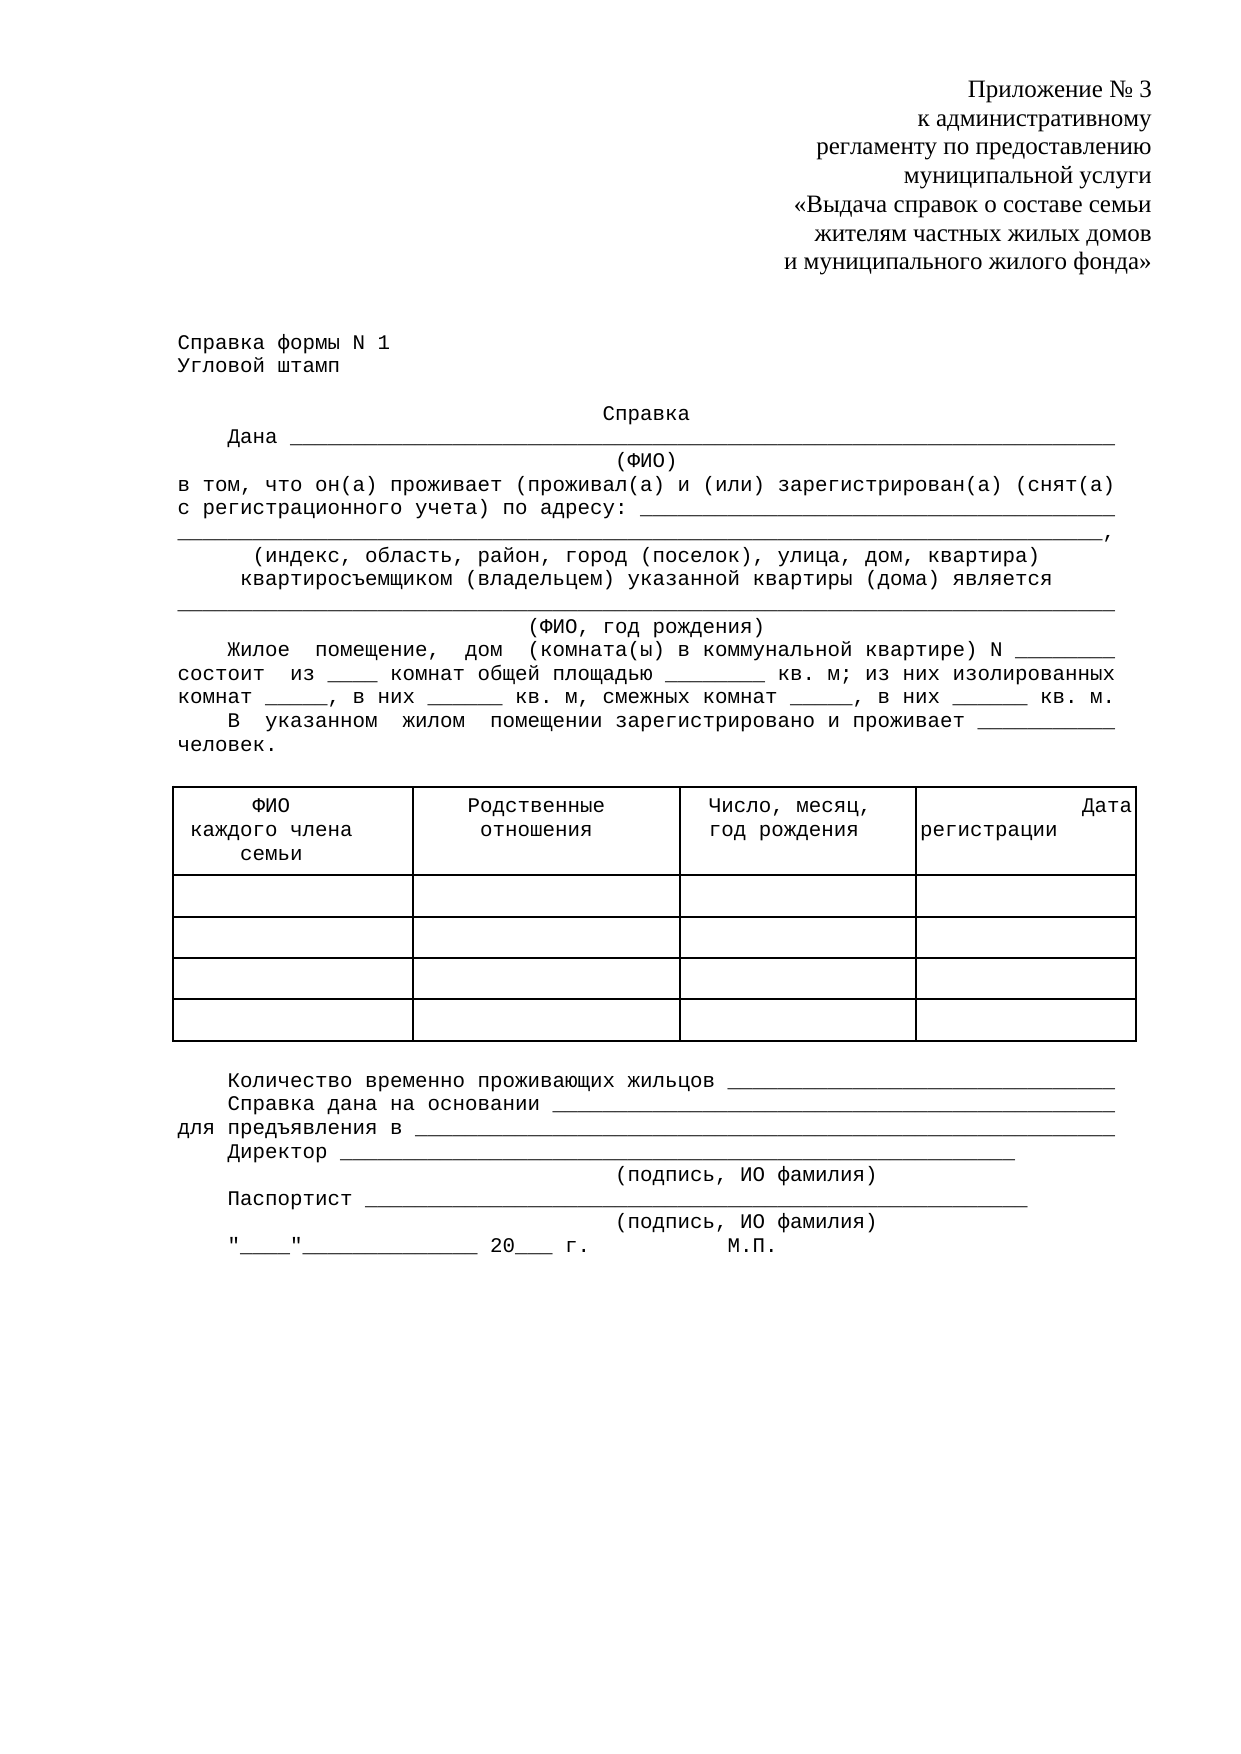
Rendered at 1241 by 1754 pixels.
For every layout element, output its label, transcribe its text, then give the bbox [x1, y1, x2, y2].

table_cell [174, 959, 412, 998]
text «Выдача справок о составе семьи [177, 189, 1152, 218]
text (ФИО, год рождения) [177, 616, 1152, 639]
table_cell [917, 876, 1135, 916]
text регламенту по предоставлению [177, 131, 1152, 160]
text (подпись, ИО фамилия) [177, 1164, 1152, 1188]
table_cell [917, 959, 1135, 998]
text состоит из ____ комнат общей площадью ________ кв. м; из них изолированных [177, 663, 1152, 687]
text с регистрационного учета) по адресу: ______________________________________ [177, 497, 1152, 521]
text жителям частных жилых домов [177, 218, 1152, 246]
text к административному [177, 103, 1152, 131]
text (подпись, ИО фамилия) [177, 1212, 1152, 1235]
table_header Родственные отношения [414, 788, 679, 874]
text комнат _____, в них ______ кв. м, смежных комнат _____, в них ______ кв. м. [177, 687, 1152, 710]
text __________________________________________________________________________, [177, 521, 1152, 545]
table_cell [174, 918, 412, 957]
text ___________________________________________________________________________ [177, 592, 1152, 616]
table_header Дата регистрации [917, 788, 1135, 874]
table_cell [681, 959, 915, 998]
table_header Число, месяц, год рождения [681, 788, 915, 874]
table_cell [917, 918, 1135, 957]
text для предъявления в ________________________________________________________ [177, 1117, 1152, 1141]
text и муниципального жилого фонда» [177, 246, 1152, 275]
text Справка дана на основании _____________________________________________ [177, 1093, 1152, 1117]
table_header ФИО каждого члена семьи [174, 788, 412, 874]
text Жилое помещение, дом (комната(ы) в коммунальной квартире) N ________ [177, 639, 1152, 663]
text Директор ______________________________________________________ [177, 1141, 1152, 1164]
text (индекс, область, район, город (поселок), улица, дом, квартира) [177, 545, 1152, 568]
table_cell [681, 918, 915, 957]
table_cell [174, 1000, 412, 1039]
text Паспортист _____________________________________________________ [177, 1188, 1152, 1212]
text "____"______________ 20___ г. М.П. [177, 1235, 1152, 1259]
text В указанном жилом помещении зарегистрировано и проживает ___________ [177, 710, 1152, 734]
text Справка формы N 1 [177, 332, 1152, 356]
text Дана __________________________________________________________________ [177, 426, 1152, 450]
table_cell [681, 876, 915, 916]
text Количество временно проживающих жильцов _______________________________ [177, 1070, 1152, 1093]
text Приложение № 3 [177, 74, 1152, 103]
text квартиросъемщиком (владельцем) указанной квартиры (дома) является [177, 568, 1152, 592]
text муниципальной услуги [177, 160, 1152, 189]
table_cell [414, 1000, 679, 1039]
text Справка [177, 403, 1152, 426]
table_cell [174, 876, 412, 916]
table_cell [414, 959, 679, 998]
table_cell [681, 1000, 915, 1039]
table_cell [917, 1000, 1135, 1039]
table_cell [414, 876, 679, 916]
text Угловой штамп [177, 356, 1152, 379]
text в том, что он(а) проживает (проживал(а) и (или) зарегистрирован(а) (снят(а) [177, 474, 1152, 497]
table_cell [414, 918, 679, 957]
text (ФИО) [177, 450, 1152, 474]
text человек. [177, 734, 1152, 757]
